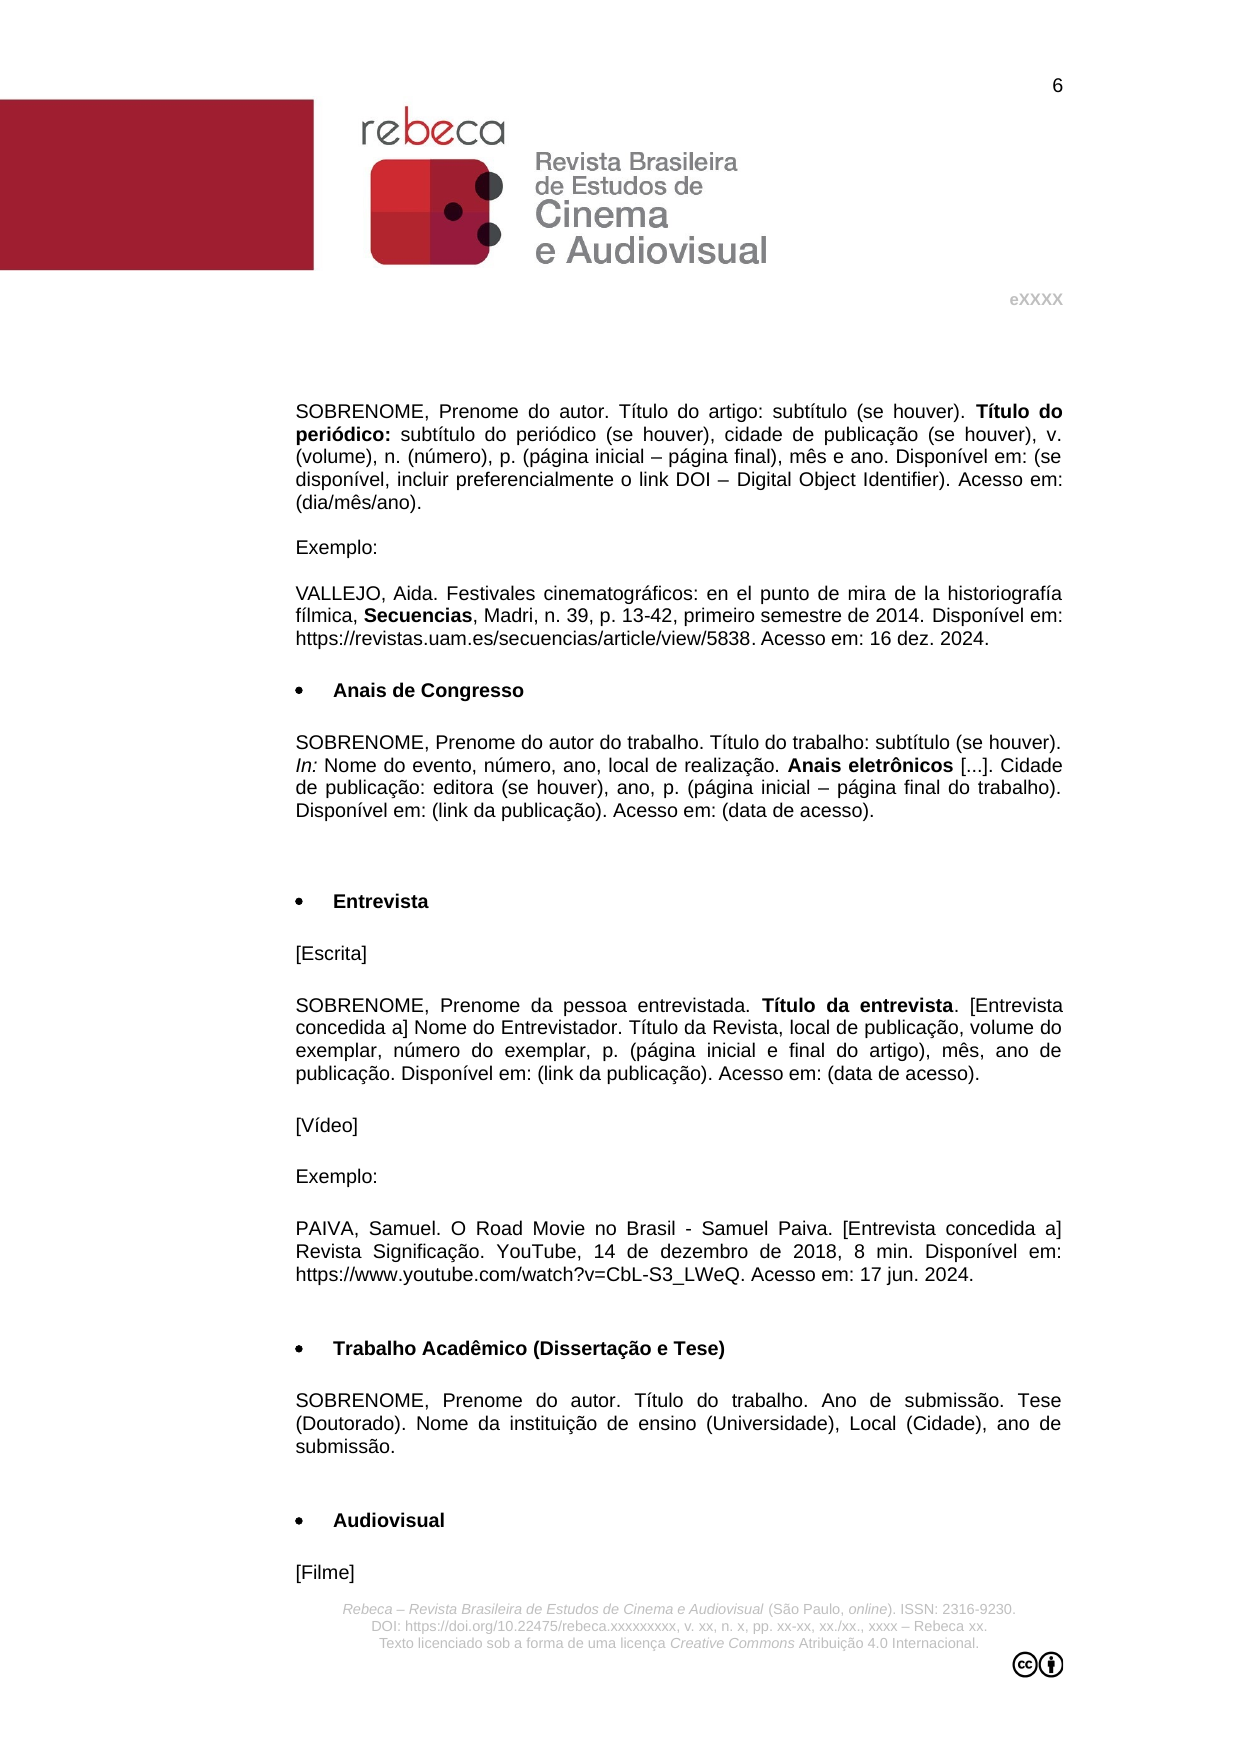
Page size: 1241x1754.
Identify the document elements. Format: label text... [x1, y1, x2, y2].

list Trabalho Acadêmico (Dissertação e Tese) [295, 1337, 1063, 1360]
text PAIVA, Samuel. O Road Movie no Brasil - Samuel Paiva. [Entrevista concedida a] Revista Significação. YouTube, 14 de dezembro de 2018, 8 min. Disponível em: https://www.youtube.com/watch?v=CbL-S3_LWeQ. Acesso em: 17 jun. 2024. [295, 1217, 1063, 1285]
text SOBRENOME, Prenome do autor. Título do trabalho. Ano de submissão. Tese (Doutorado). Nome da instituição de ensino (Universidade), Local (Cidade), ano de submissão. [295, 1389, 1063, 1457]
list Audiovisual [295, 1509, 1063, 1532]
picture [1012, 1651, 1064, 1678]
list Entrevista [295, 890, 1063, 912]
text Exemplo: [295, 1165, 1063, 1188]
text SOBRENOME, Prenome da pessoa entrevistada. Título da entrevista. [Entrevista concedida a] Nome do Entrevistador. Título da Revista, local de publicação, volume do exemplar, número do exemplar, p. (página inicial e final do artigo), mês, ano de publicação. Disponível em: (link da publicação). Acesso em: (data de acesso). [295, 993, 1063, 1084]
text Exemplo: [295, 536, 1063, 559]
text [Escrita] [295, 942, 1063, 964]
list Anais de Congresso [295, 679, 1063, 702]
text VALLEJO, Aida. Festivales cinematográficos: en el punto de mira de la historiografía fílmica, Secuencias, Madri, n. 39, p. 13-42, primeiro semestre de 2014. Disponível em: https://revistas.uam.es/secuencias/article/view/5838. Acesso em: 16 dez. 2024. [295, 581, 1063, 649]
text [Vídeo] [295, 1113, 1063, 1136]
text SOBRENOME, Prenome do autor do trabalho. Título do trabalho: subtítulo (se houver). In: Nome do evento, número, ano, local de realização. Anais eletrônicos [...]. Cidade de publicação: editora (se houver), ano, p. (página inicial – página final do trabalho). Disponível em: (link da publicação). Acesso em: (data de acesso). [295, 731, 1063, 822]
picture [0, 96, 768, 271]
text [Filme] [295, 1561, 1063, 1584]
text SOBRENOME, Prenome do autor. Título do artigo: subtítulo (se houver). Título do periódico: subtítulo do periódico (se houver), cidade de publicação (se houver), v. (volume), n. (número), p. (página inicial – página final), mês e ano. Disponível em: (se disponível, incluir preferencialmente o link DOI – Digital Object Identifier). Acesso em: (dia/mês/ano). [295, 400, 1063, 513]
